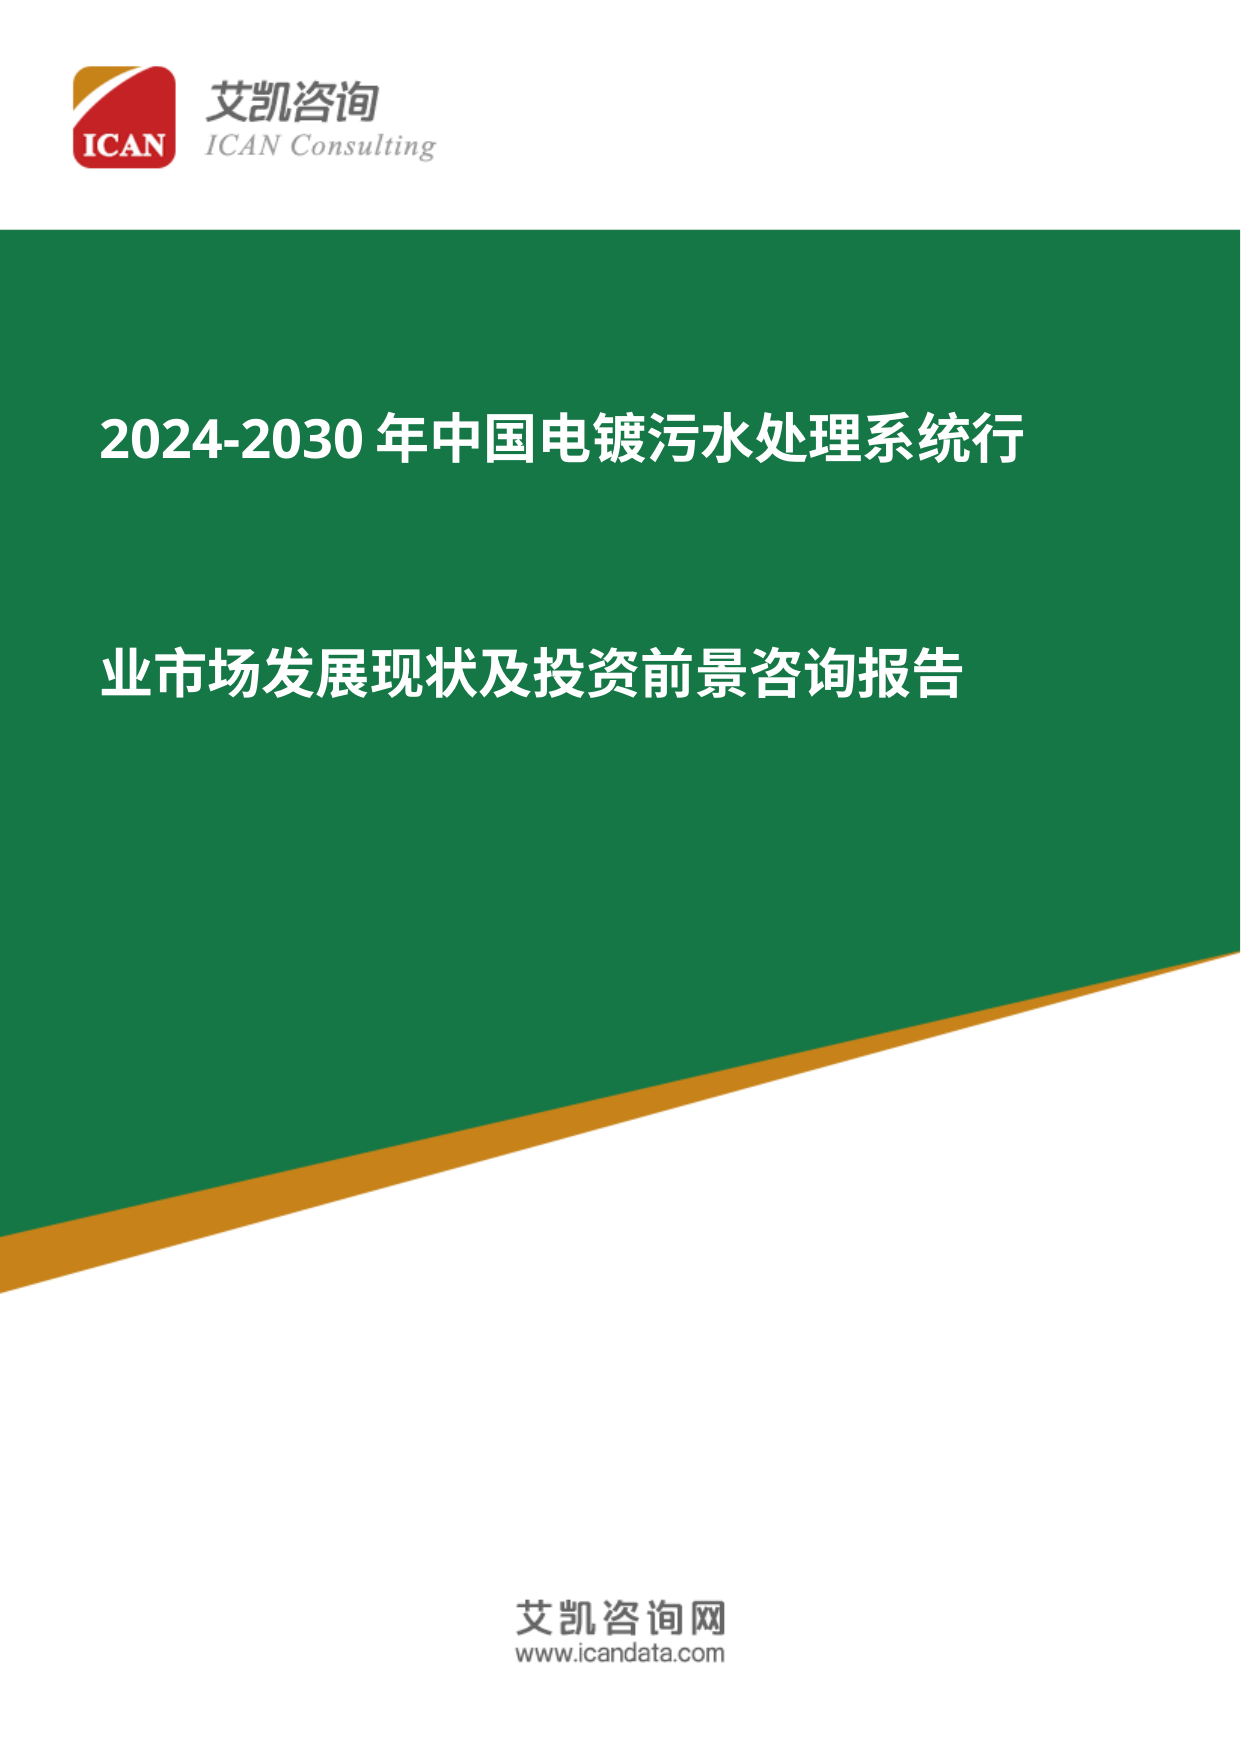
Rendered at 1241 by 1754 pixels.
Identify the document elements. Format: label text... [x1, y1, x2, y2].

picture [0, 5, 1241, 1754]
subtitle 2024-2030年中国电镀污水处理系统行业市场发展现状及投资前景咨询报告 [99, 386, 1053, 718]
